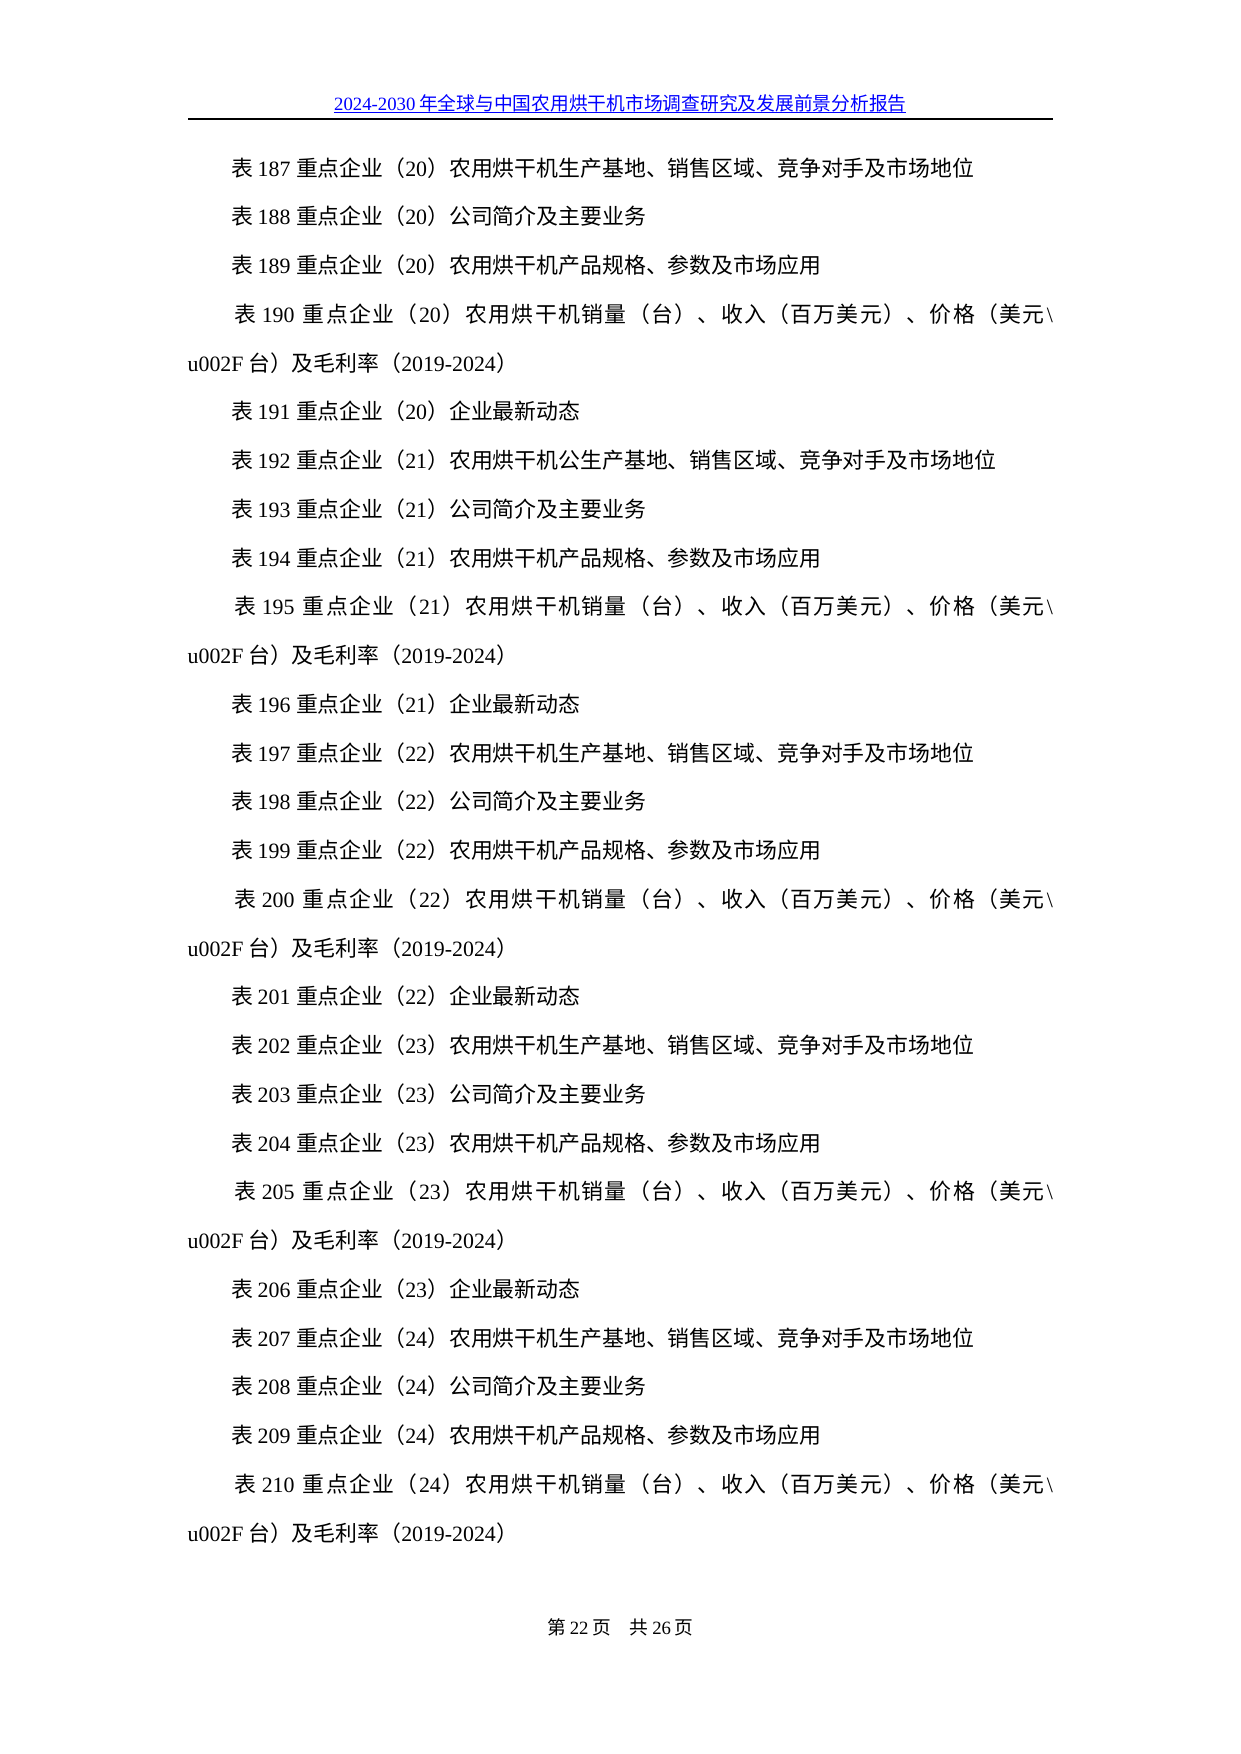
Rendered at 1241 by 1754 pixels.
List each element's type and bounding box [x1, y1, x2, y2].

text [187, 150, 1053, 1548]
